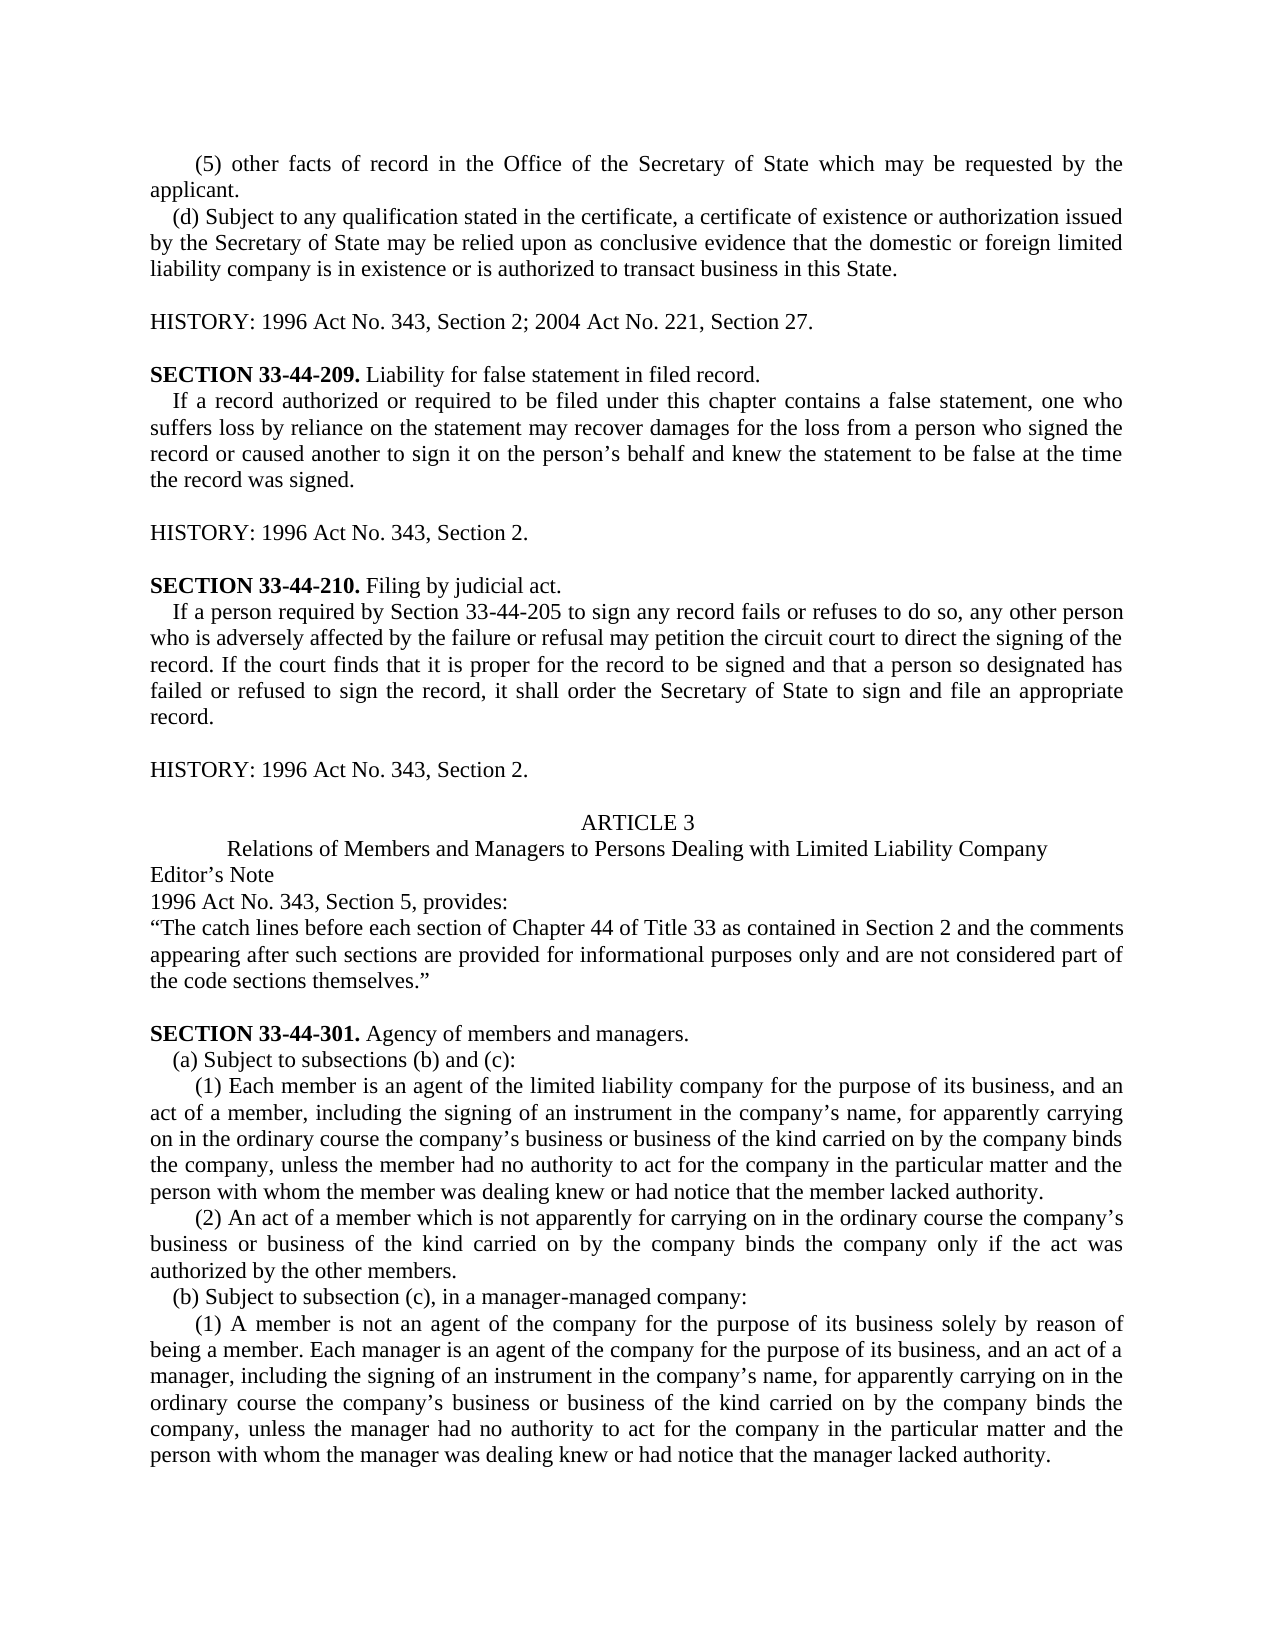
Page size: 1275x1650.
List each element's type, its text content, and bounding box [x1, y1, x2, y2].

text (1) Each member is an agent of the limited liability company for the purpose of its business, and an act of a member, including the signing of an instrument in the company’s name, for apparently carrying on in the ordinary course the company’s business or business of the kind carried on by the company binds the company, unless the member had no authority to act for the company in the particular matter and the person with whom the member was dealing knew or had notice that the member lacked authority. [150, 1072, 1125, 1204]
text Editor’s Note [150, 862, 1125, 888]
text (d) Subject to any qualification stated in the certificate, a certificate of existence or authorization issued by the Secretary of State may be relied upon as conclusive evidence that the domestic or foreign limited liability company is in existence or is authorized to transact business in this State. [150, 203, 1125, 282]
text (5) other facts of record in the Office of the Secretary of State which may be requested by the applicant. [150, 150, 1125, 203]
text “The catch lines before each section of Chapter 44 of Title 33 as contained in Section 2 and the comments appearing after such sections are provided for informational purposes only and are not considered part of the code sections themselves.” [150, 914, 1125, 993]
text Relations of Members and Managers to Persons Dealing with Limited Liability Company [150, 835, 1125, 862]
text If a person required by Section 33-44-205 to sign any record fails or refuses to do so, any other person who is adversely affected by the failure or refusal may petition the circuit court to direct the signing of the record. If the court finds that it is proper for the record to be signed and that a person so designated has failed or refused to sign the record, it shall order the Secretary of State to sign and file an appropriate record. [150, 598, 1125, 730]
text 1996 Act No. 343, Section 5, provides: [150, 888, 1125, 914]
text SECTION 33-44-210. Filing by judicial act. [150, 572, 1125, 598]
text (b) Subject to subsection (c), in a manager-managed company: [150, 1283, 1125, 1309]
text HISTORY: 1996 Act No. 343, Section 2. [150, 756, 1125, 782]
text HISTORY: 1996 Act No. 343, Section 2; 2004 Act No. 221, Section 27. [150, 308, 1125, 334]
text (a) Subject to subsections (b) and (c): [150, 1046, 1125, 1072]
text SECTION 33-44-209. Liability for false statement in filed record. [150, 361, 1125, 387]
text (1) A member is not an agent of the company for the purpose of its business solely by reason of being a member. Each manager is an agent of the company for the purpose of its business, and an act of a manager, including the signing of an instrument in the company’s name, for apparently carrying on in the ordinary course the company’s business or business of the kind carried on by the company binds the company, unless the manager had no authority to act for the company in the particular matter and the person with whom the manager was dealing knew or had notice that the manager lacked authority. [150, 1309, 1125, 1468]
text ARTICLE 3 [150, 809, 1125, 835]
text If a record authorized or required to be filed under this chapter contains a false statement, one who suffers loss by reliance on the statement may recover damages for the loss from a person who signed the record or caused another to sign it on the person’s behalf and knew the statement to be false at the time the record was signed. [150, 387, 1125, 493]
text HISTORY: 1996 Act No. 343, Section 2. [150, 519, 1125, 545]
text SECTION 33-44-301. Agency of members and managers. [150, 1020, 1125, 1046]
text (2) An act of a member which is not apparently for carrying on in the ordinary course the company’s business or business of the kind carried on by the company binds the company only if the act was authorized by the other members. [150, 1204, 1125, 1283]
